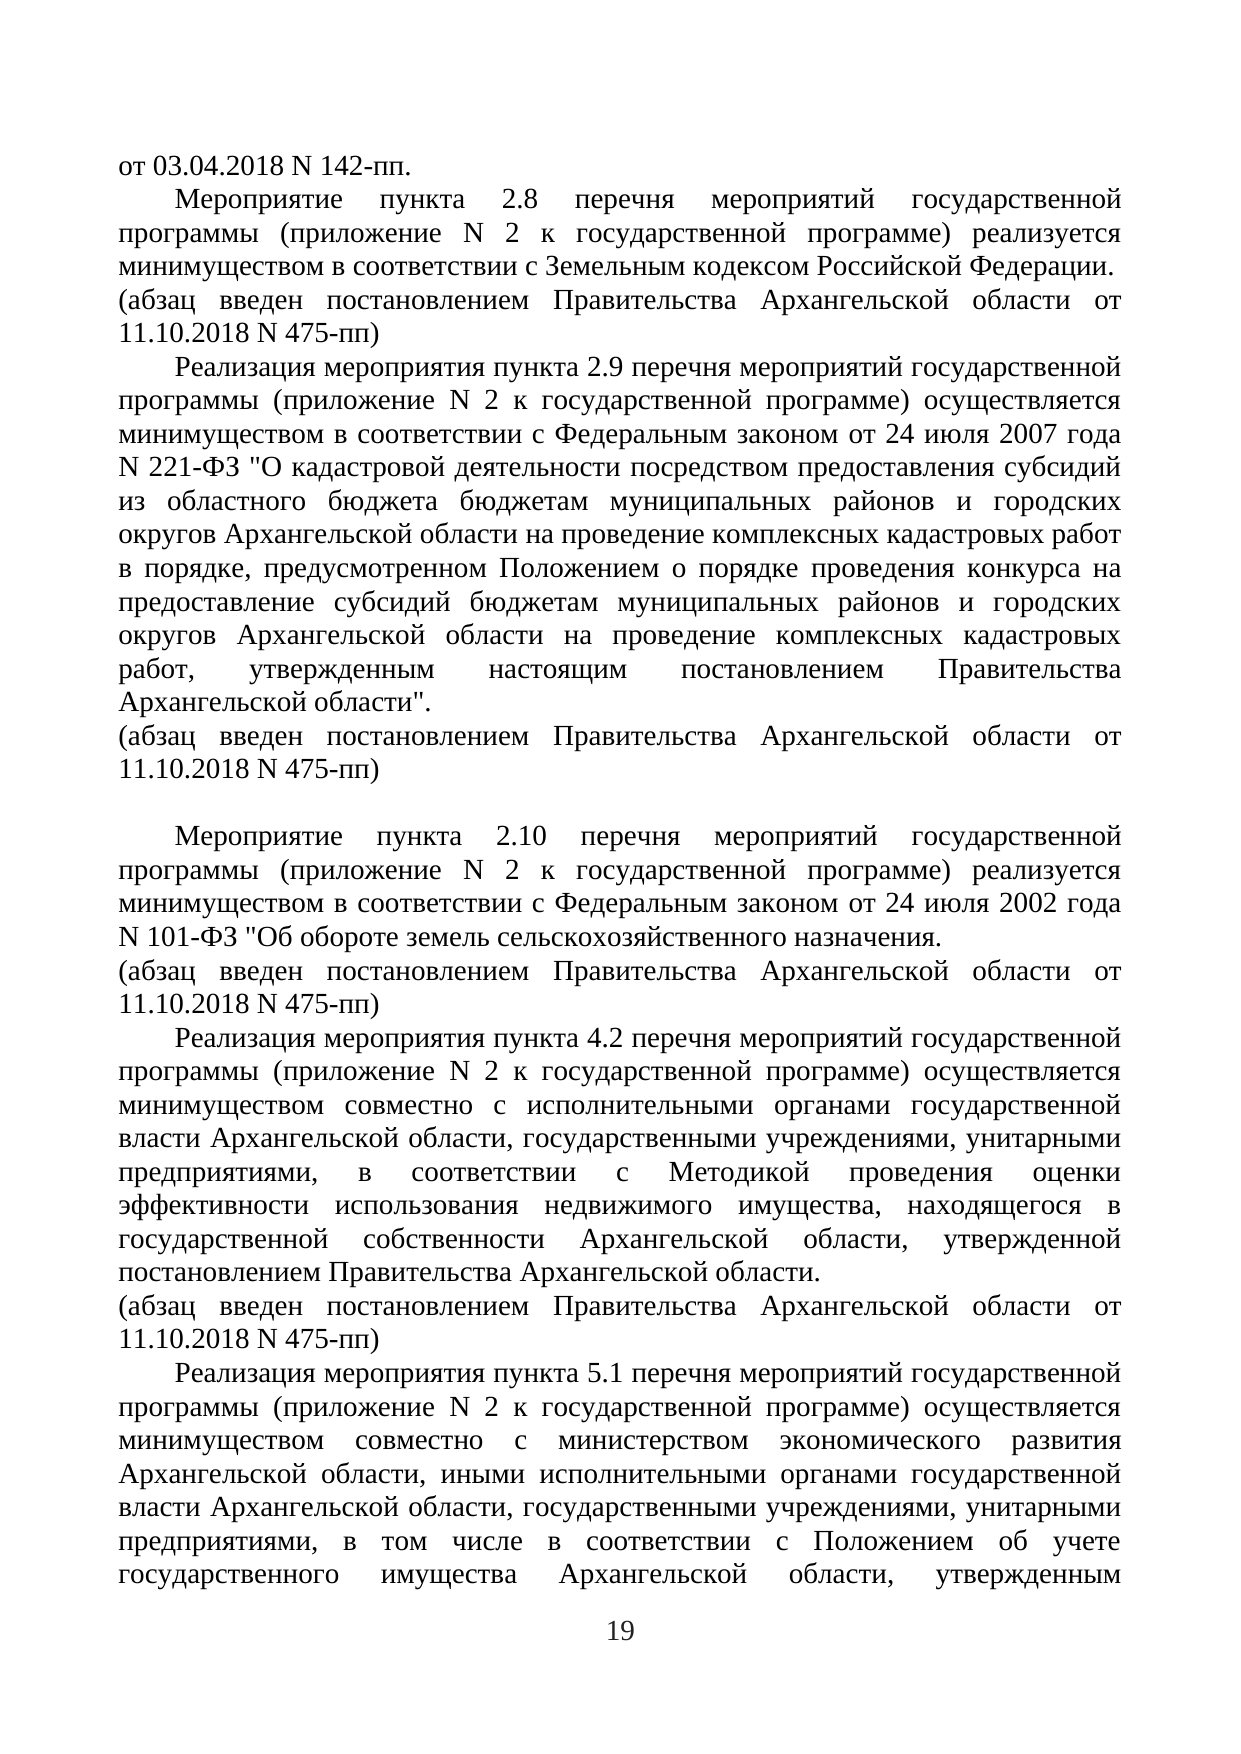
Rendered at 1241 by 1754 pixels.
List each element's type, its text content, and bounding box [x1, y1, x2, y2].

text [118, 148, 1122, 181]
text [118, 1355, 1122, 1590]
text Реализация мероприятия пункта 2.9 перечня мероприятий государственной программы (приложение N 2 к государственной программе) осуществляется минимуществом в соответствии с Федеральным законом от 24 июля 2007 года N 221-ФЗ "О кадастровой деятельности посредством предоставления субсидий из областного бюджета бюджетам муниципальных районов и городских округов Архангельской области на проведение комплексных кадастровых работ в порядке, предусмотренном Положением о порядке проведения конкурса на предоставление субсидий бюджетам муниципальных районов и городских округов Архангельской области на проведение комплексных кадастровых работ, утвержденным настоящим постановлением Правительства Архангельской области". [118, 349, 1122, 718]
text (абзац введен постановлением Правительства Архангельской области от 11.10.2018 N 475-пп) [118, 953, 1122, 1020]
text (абзац введен постановлением Правительства Архангельской области от 11.10.2018 N 475-пп) [118, 282, 1122, 349]
text Реализация мероприятия пункта 4.2 перечня мероприятий государственной программы (приложение N 2 к государственной программе) осуществляется минимуществом совместно с исполнительными органами государственной власти Архангельской области, государственными учреждениями, унитарными предприятиями, в соответствии с Методикой проведения оценки эффективности использования недвижимого имущества, находящегося в государственной собственности Архангельской области, утвержденной постановлением Правительства Архангельской области. [118, 1020, 1122, 1288]
text Мероприятие пункта 2.10 перечня мероприятий государственной программы (приложение N 2 к государственной программе) реализуется минимуществом в соответствии с Федеральным законом от 24 июля 2002 года N 101-ФЗ "Об обороте земель сельскохозяйственного назначения. [118, 818, 1122, 953]
text (абзац введен постановлением Правительства Архангельской области от 11.10.2018 N 475-пп) [118, 1288, 1122, 1355]
text Мероприятие пункта 2.8 перечня мероприятий государственной программы (приложение N 2 к государственной программе) реализуется минимуществом в соответствии с Земельным кодексом Российской Федерации. [118, 181, 1122, 282]
text (абзац введен постановлением Правительства Архангельской области от 11.10.2018 N 475-пп) [118, 718, 1122, 785]
